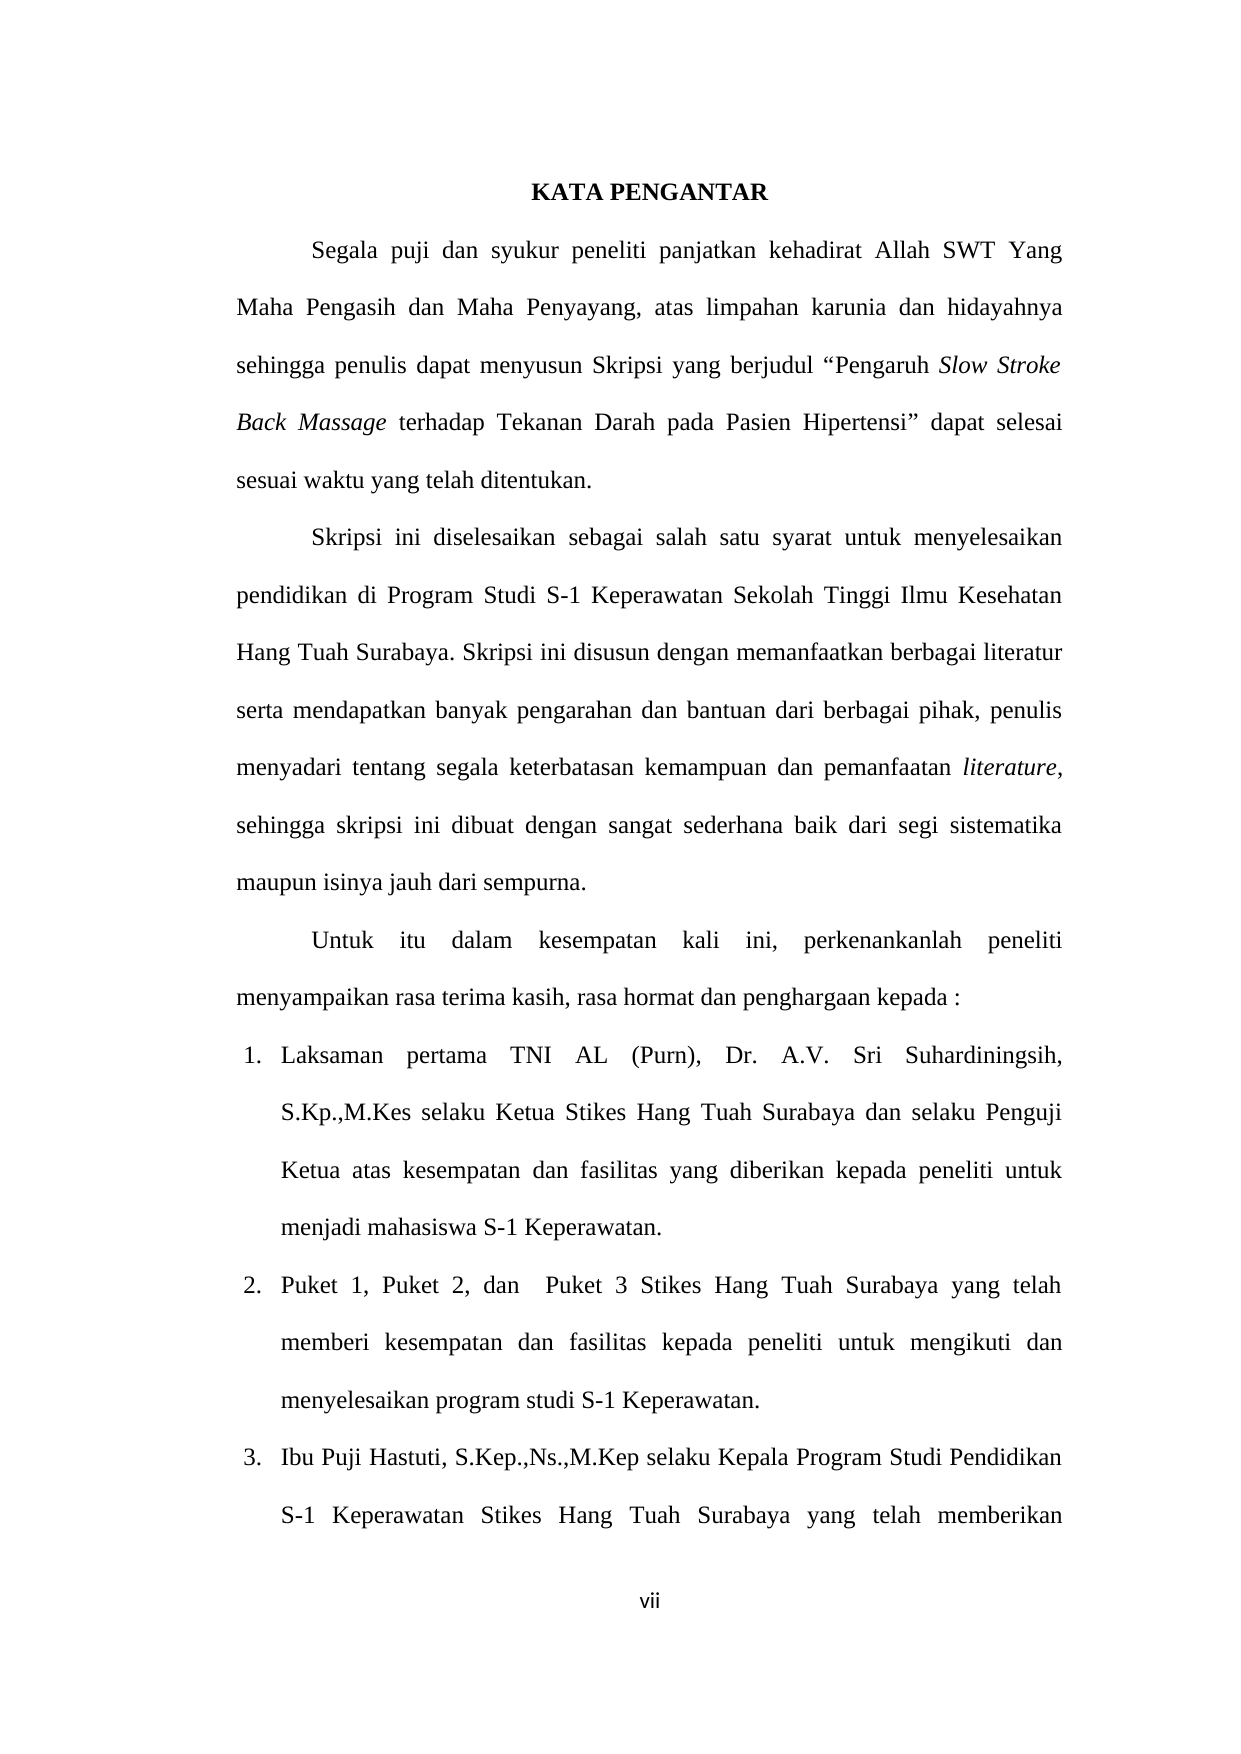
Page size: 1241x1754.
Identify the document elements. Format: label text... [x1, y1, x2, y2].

text Segala puji dan syukur peneliti panjatkan kehadirat Allah SWT Yang Maha Pengasih dan Maha Penyayang, atas limpahan karunia dan hidayahnya sehingga penulis dapat menyusun Skripsi yang berjudul “Pengaruh Slow Stroke Back Massage terhadap Tekanan Darah pada Pasien Hipertensi” dapat selesai sesuai waktu yang telah ditentukan. [236, 235, 1063, 493]
text Untuk itu dalam kesempatan kali ini, perkenankanlah peneliti menyampaikan rasa terima kasih, rasa hormat dan penghargaan kepada : [236, 925, 1063, 1011]
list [243, 1442, 1063, 1528]
subtitle KATA PENGANTAR [236, 177, 1063, 206]
list Puket 1, Puket 2, dan Puket 3 Stikes Hang Tuah Surabaya yang telah memberi kesempatan dan fasilitas kepada peneliti untuk mengikuti dan menyelesaikan program studi S-1 Keperawatan. [243, 1270, 1063, 1413]
text Skripsi ini diselesaikan sebagai salah satu syarat untuk menyelesaikan pendidikan di Program Studi S-1 Keperawatan Sekolah Tinggi Ilmu Kesehatan Hang Tuah Surabaya. Skripsi ini disusun dengan memanfaatkan berbagai literatur serta mendapatkan banyak pengarahan dan bantuan dari berbagai pihak, penulis menyadari tentang segala keterbatasan kemampuan dan pemanfaatan literature, sehingga skripsi ini dibuat dengan sangat sederhana baik dari segi sistematika maupun isinya jauh dari sempurna. [236, 522, 1063, 896]
list Laksaman pertama TNI AL (Purn), Dr. A.V. Sri Suhardiningsih, S.Kp.,M.Kes selaku Ketua Stikes Hang Tuah Surabaya dan selaku Penguji Ketua atas kesempatan dan fasilitas yang diberikan kepada peneliti untuk menjadi mahasiswa S-1 Keperawatan. [243, 1040, 1063, 1241]
